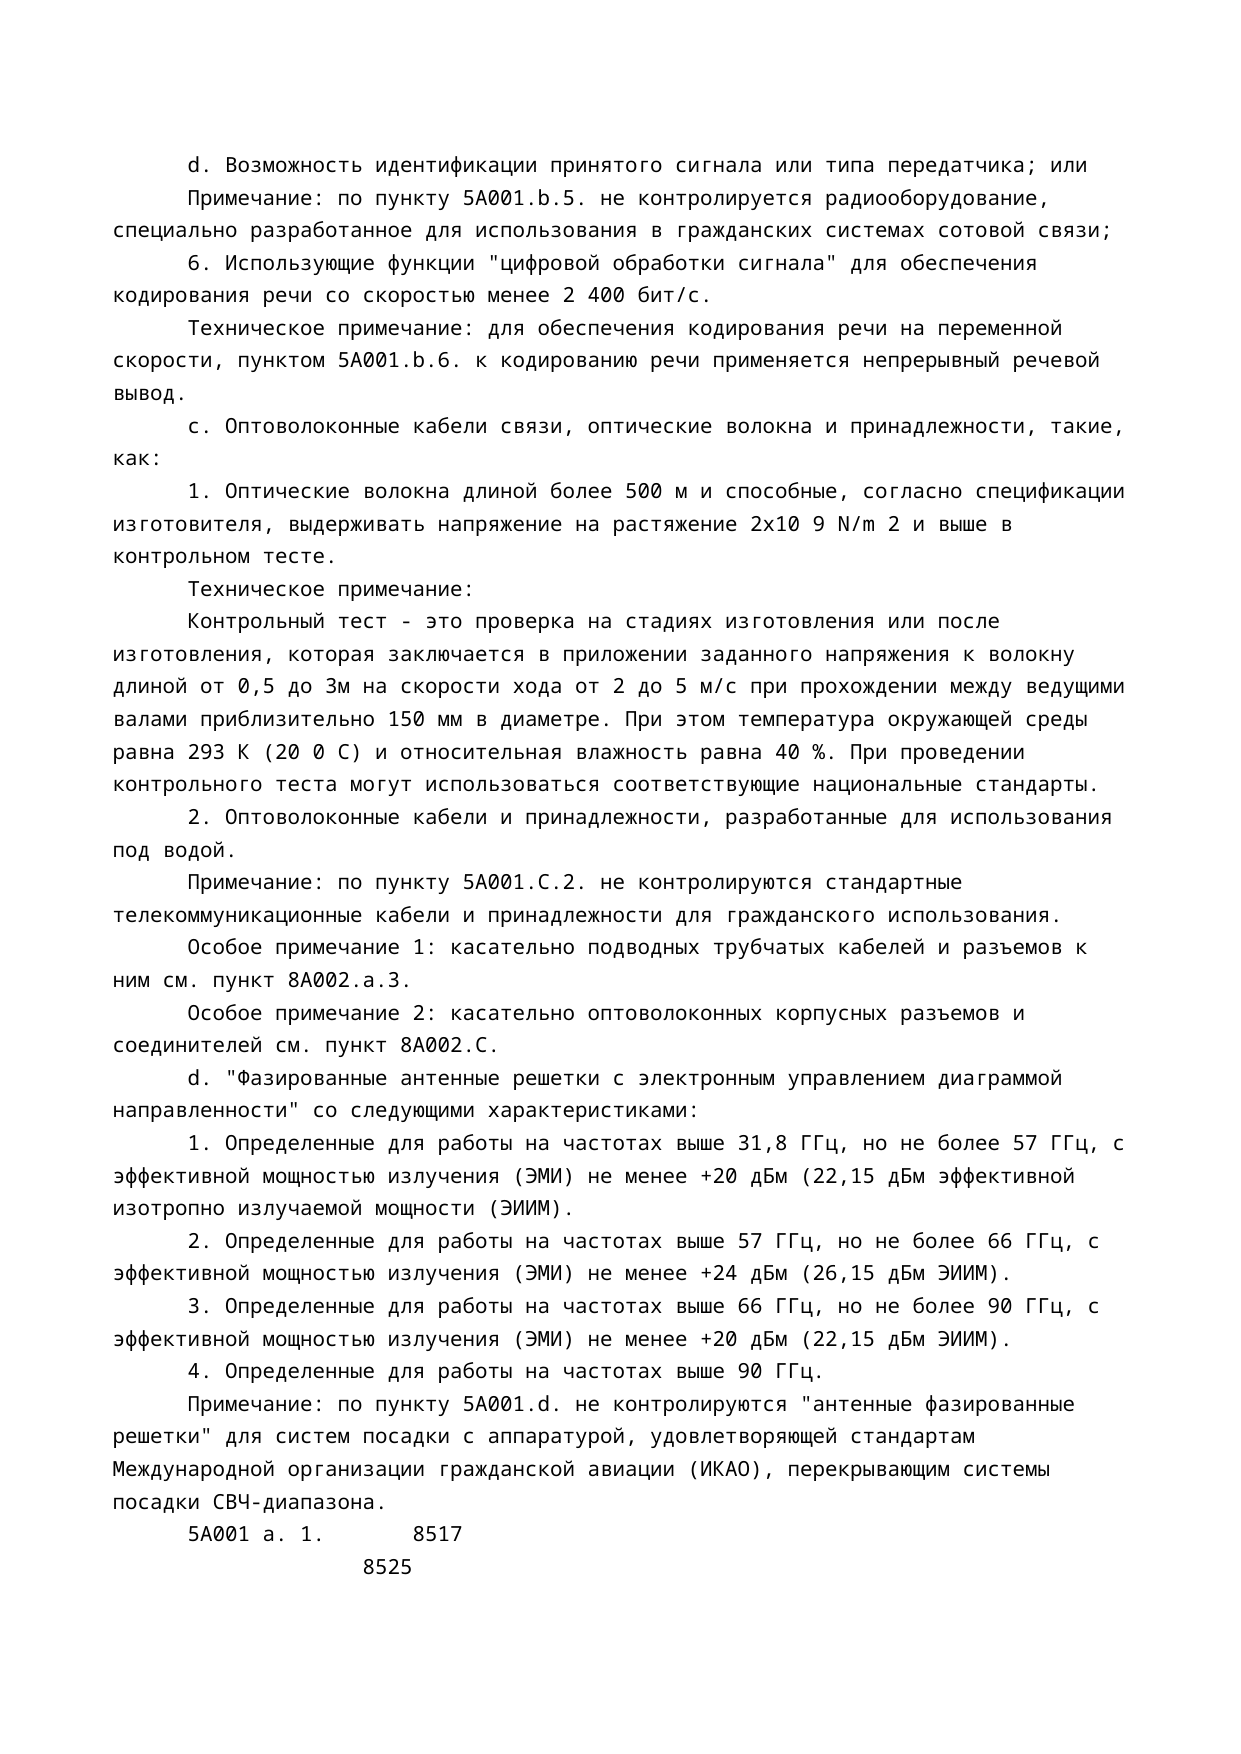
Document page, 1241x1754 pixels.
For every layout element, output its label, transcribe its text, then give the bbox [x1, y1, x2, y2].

text 1. Оптические волокна длиной более 500 м и способные, согласно спецификации изготовителя, выдерживать напряжение на растяжение 2x10 9 N/m 2 и выше в контрольном тесте. [112, 476, 1128, 570]
text 8525 [112, 1552, 1128, 1580]
text Примечание: по пункту 5А001.b.5. не контролируется радиооборудование, специально разработанное для использования в гражданских системах сотовой связи; [112, 183, 1128, 244]
text Техническое примечание: для обеспечения кодирования речи на переменной скорости, пунктом 5А001.b.6. к кодированию речи применяется непрерывный речевой вывод. [112, 313, 1128, 407]
text Особое примечание 2: касательно оптоволоконных корпусных разъемов и соединителей см. пункт 8A002.C. [112, 998, 1128, 1059]
text Контрольный тест - это проверка на стадиях изготовления или после изготовления, которая заключается в приложении заданного напряжения к волокну длиной от 0,5 до 3м на скорости хода от 2 до 5 м/с при прохождении между ведущими валами приблизительно 150 мм в диаметре. При этом температура окружающей среды равна 293 К (20 0 С) и относительная влажность равна 40 %. При проведении контрольного теста могут использоваться соответствующие национальные стандарты. [112, 606, 1128, 798]
text d. Возможность идентификации принятого сигнала или типа передатчика; или [112, 150, 1128, 178]
text 3. Определенные для работы на частотах выше 66 ГГц, но не более 90 ГГц, с эффективной мощностью излучения (ЭМИ) не менее +20 дБм (22,15 дБм ЭИИМ). [112, 1291, 1128, 1352]
text 6. Использующие функции "цифровой обработки сигнала" для обеспечения кодирования речи со скоростью менее 2 400 бит/с. [112, 248, 1128, 309]
text 2. Оптоволоконные кабели и принадлежности, разработанные для использования под водой. [112, 802, 1128, 863]
text c. Оптоволоконные кабели связи, оптические волокна и принадлежности, такие, как: [112, 411, 1128, 472]
text 1. Определенные для работы на частотах выше 31,8 ГГц, но не более 57 ГГц, с эффективной мощностью излучения (ЭМИ) не менее +20 дБм (22,15 дБм эффективной изотропно излучаемой мощности (ЭИИМ). [112, 1128, 1128, 1222]
text Примечание: по пункту 5A001.d. не контролируются "антенные фазированные решетки" для систем посадки с аппаратурой, удовлетворяющей стандартам Международной организации гражданской авиации (ИКАО), перекрывающим системы посадки СВЧ-диапазона. [112, 1389, 1128, 1515]
text 2. Определенные для работы на частотах выше 57 ГГц, но не более 66 ГГц, с эффективной мощностью излучения (ЭМИ) не менее +24 дБм (26,15 дБм ЭИИМ). [112, 1226, 1128, 1287]
text 5А001 а. 1. 8517 [112, 1519, 1128, 1548]
text Техническое примечание: [112, 574, 1128, 602]
text d. "Фазированные антенные решетки с электронным управлением диаграммой направленности" со следующими характеристиками: [112, 1063, 1128, 1124]
text 4. Определенные для работы на частотах выше 90 ГГц. [112, 1356, 1128, 1385]
text Примечание: по пункту 5А001.С.2. не контролируются стандартные телекоммуникационные кабели и принадлежности для гражданского использования. [112, 867, 1128, 928]
text Особое примечание 1: касательно подводных трубчатых кабелей и разъемов к ним см. пункт 8А002.а.3. [112, 932, 1128, 993]
